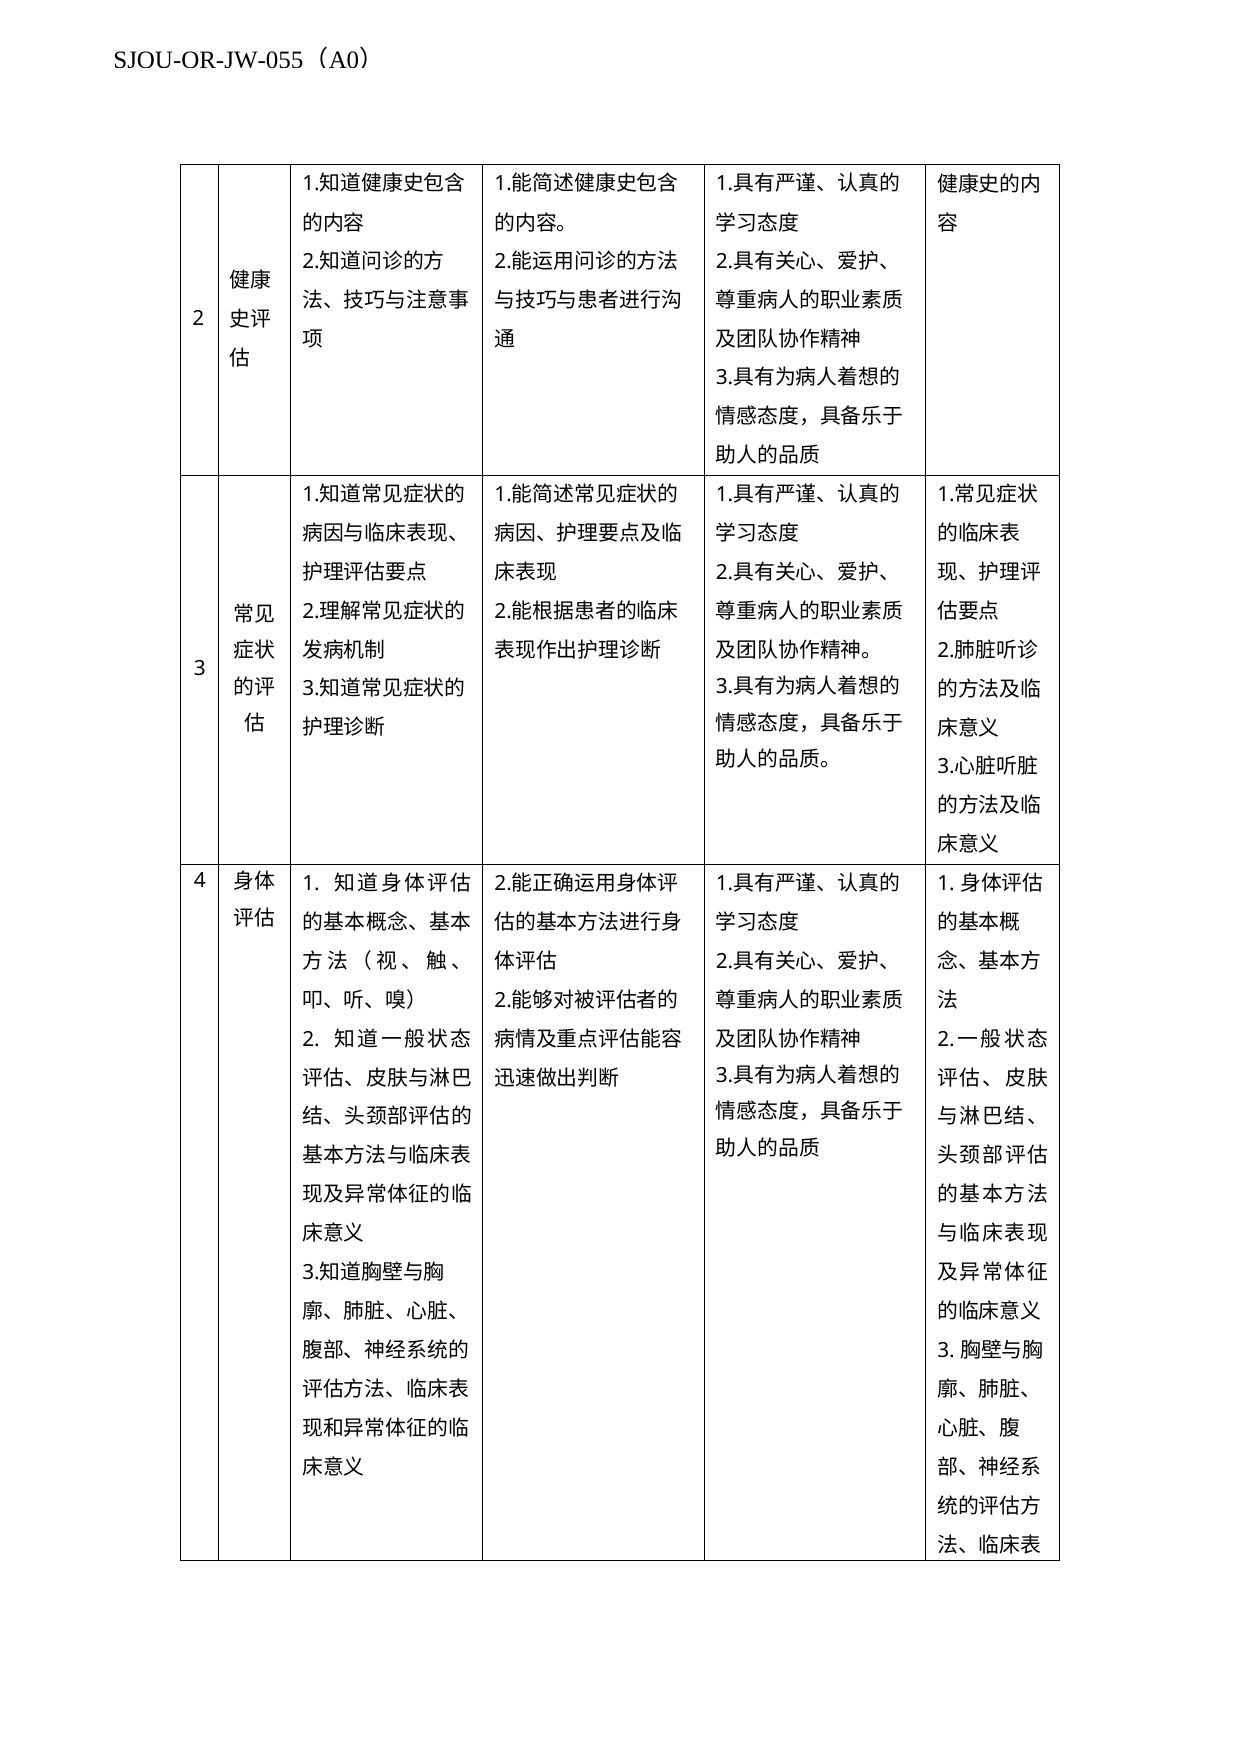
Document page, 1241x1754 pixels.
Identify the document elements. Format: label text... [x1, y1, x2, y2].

table_cell 1.能简述健康史包含的内容。 2.能运用问诊的方法与技巧与患者进行沟通 [483, 165, 704, 475]
table_cell 2 [181, 165, 218, 475]
table_cell 1.知道常见症状的病因与临床表现、护理评估要点 2.理解常见症状的发病机制 3.知道常见症状的护理诊断 [291, 476, 482, 864]
table_cell 3 [181, 476, 218, 864]
table_cell 健康史评估 [219, 165, 290, 475]
table_cell 4 [181, 865, 218, 1560]
table_cell 身体评估 [219, 865, 290, 1560]
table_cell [483, 865, 704, 1560]
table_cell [291, 865, 482, 1560]
table_cell 1.常见症状的临床表现、护理评估要点 2.肺脏听诊的方法及临床意义 3.心脏听脏的方法及临床意义 [926, 476, 1059, 864]
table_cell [705, 865, 925, 1560]
table_cell 1.具有严谨、认真的学习态度 2.具有关心、爱护、尊重病人的职业素质及团队协作精神。 3.具有为病人着想的情感态度，具备乐于助人的品质。 [705, 476, 925, 864]
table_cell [926, 865, 1059, 1560]
table_cell 1.能简述常见症状的病因、护理要点及临床表现 2.能根据患者的临床表现作出护理诊断 [483, 476, 704, 864]
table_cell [705, 165, 925, 475]
table_cell 常见症状的评估 [219, 476, 290, 864]
table_cell 1.知道健康史包含的内容 2.知道问诊的方法、技巧与注意事项 [291, 165, 482, 475]
table_cell 健康史的内容 [926, 165, 1059, 475]
